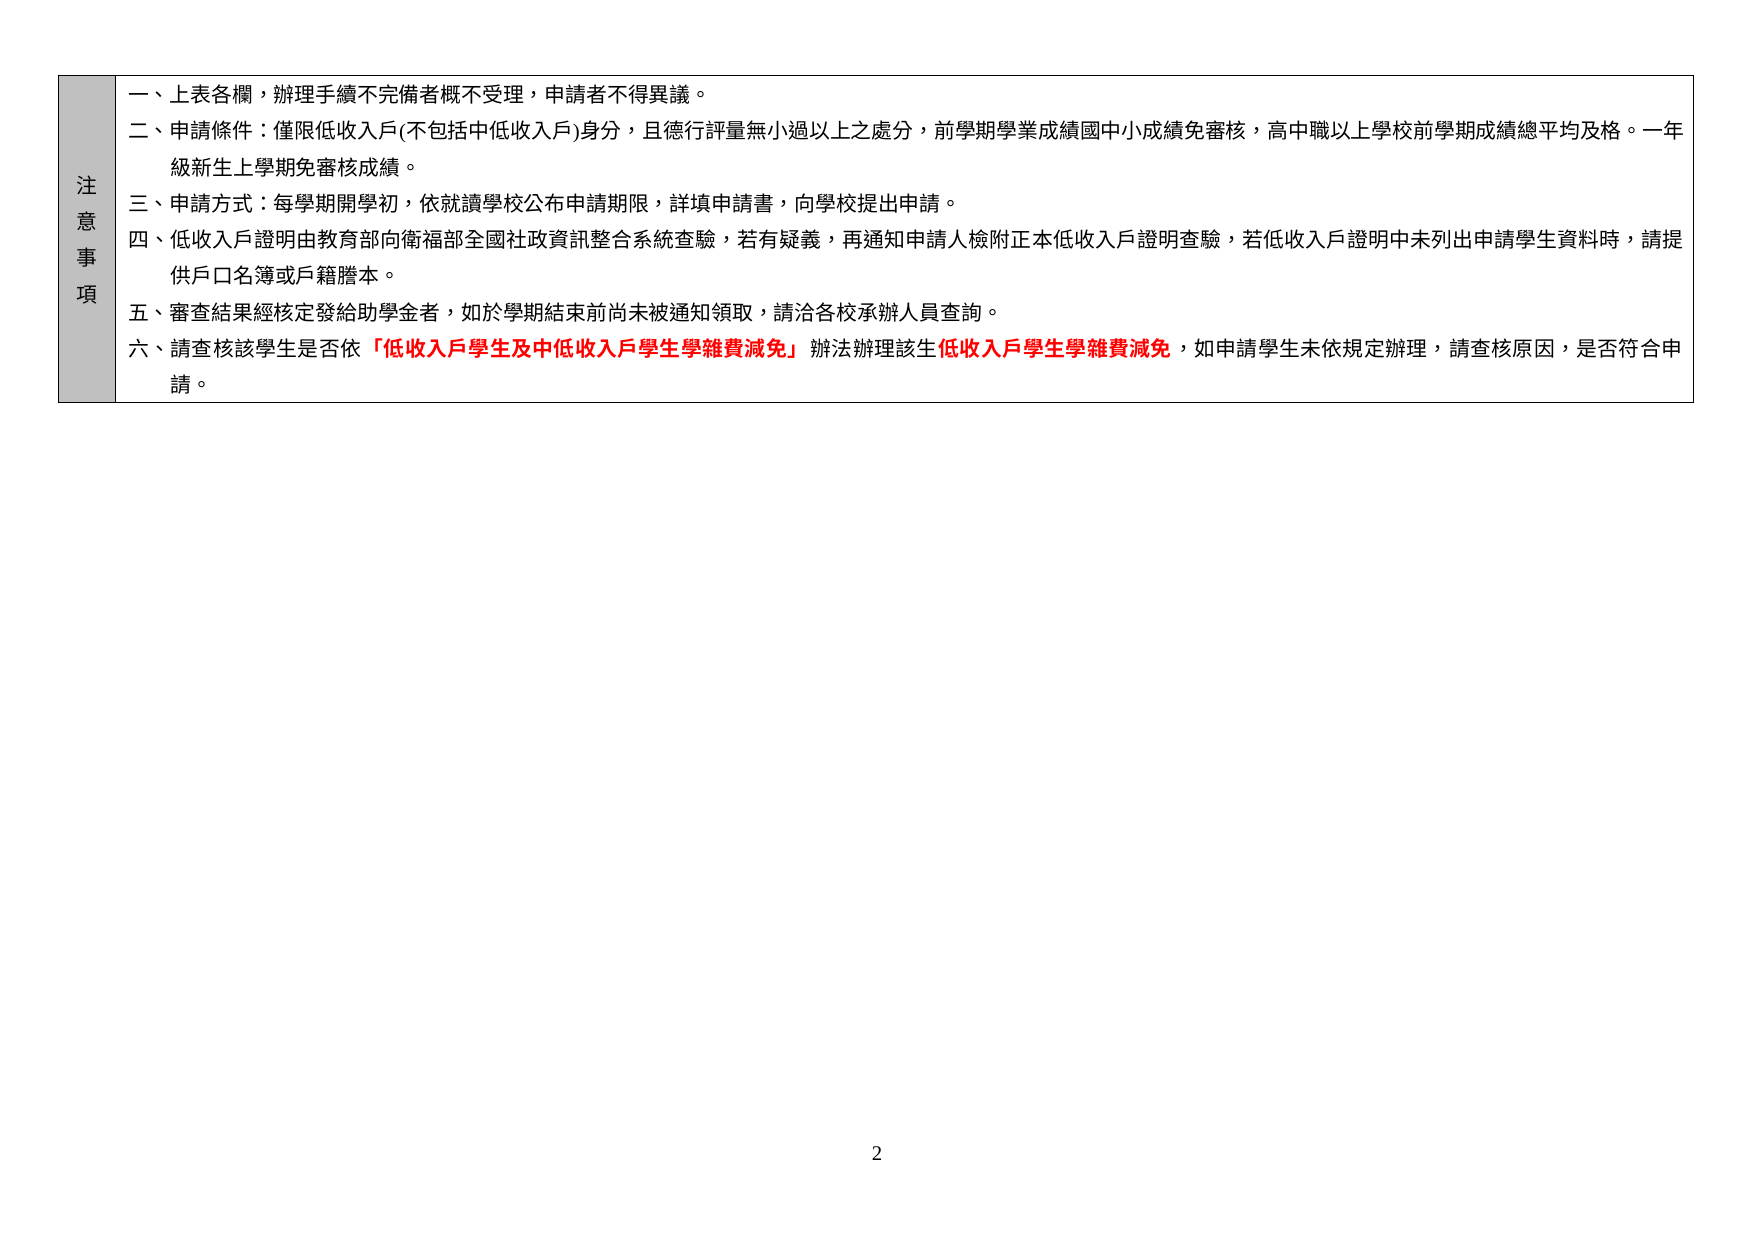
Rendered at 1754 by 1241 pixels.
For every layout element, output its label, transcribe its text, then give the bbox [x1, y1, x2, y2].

table_cell 一、上表各欄，辦理手續不完備者概不受理，申請者不得異議。 二、申請條件：僅限低收入戶(不包括中低收入戶)身分，且德行評量無小過以上之處分，前學期學業成績國中小成績免審核，高中職以上學校前學期成績總平均及格。一年級新生上學期免審核成績。 三、申請方式：每學期開學初，依就讀學校公布申請期限，詳填申請書，向學校提出申請。 四、低收入戶證明由教育部向衛福部全國社政資訊整合系統查驗，若有疑義，再通知申請人檢附正本低收入戶證明查驗，若低收入戶證明中未列出申請學生資料時，請提供戶口名簿或戶籍謄本。 五、審查結果經核定發給助學金者，如於學期結束前尚未被通知領取，請洽各校承辦人員查詢。 六、請查核該學生是否依「低收入戶學生及中低收入戶學生學雜費減免」辦法辦理該生低收入戶學生學雜費減免，如申請學生未依規定辦理，請查核原因，是否符合申請。 [116, 76, 1693, 402]
table_cell 注 意 事 項 [59, 76, 115, 402]
